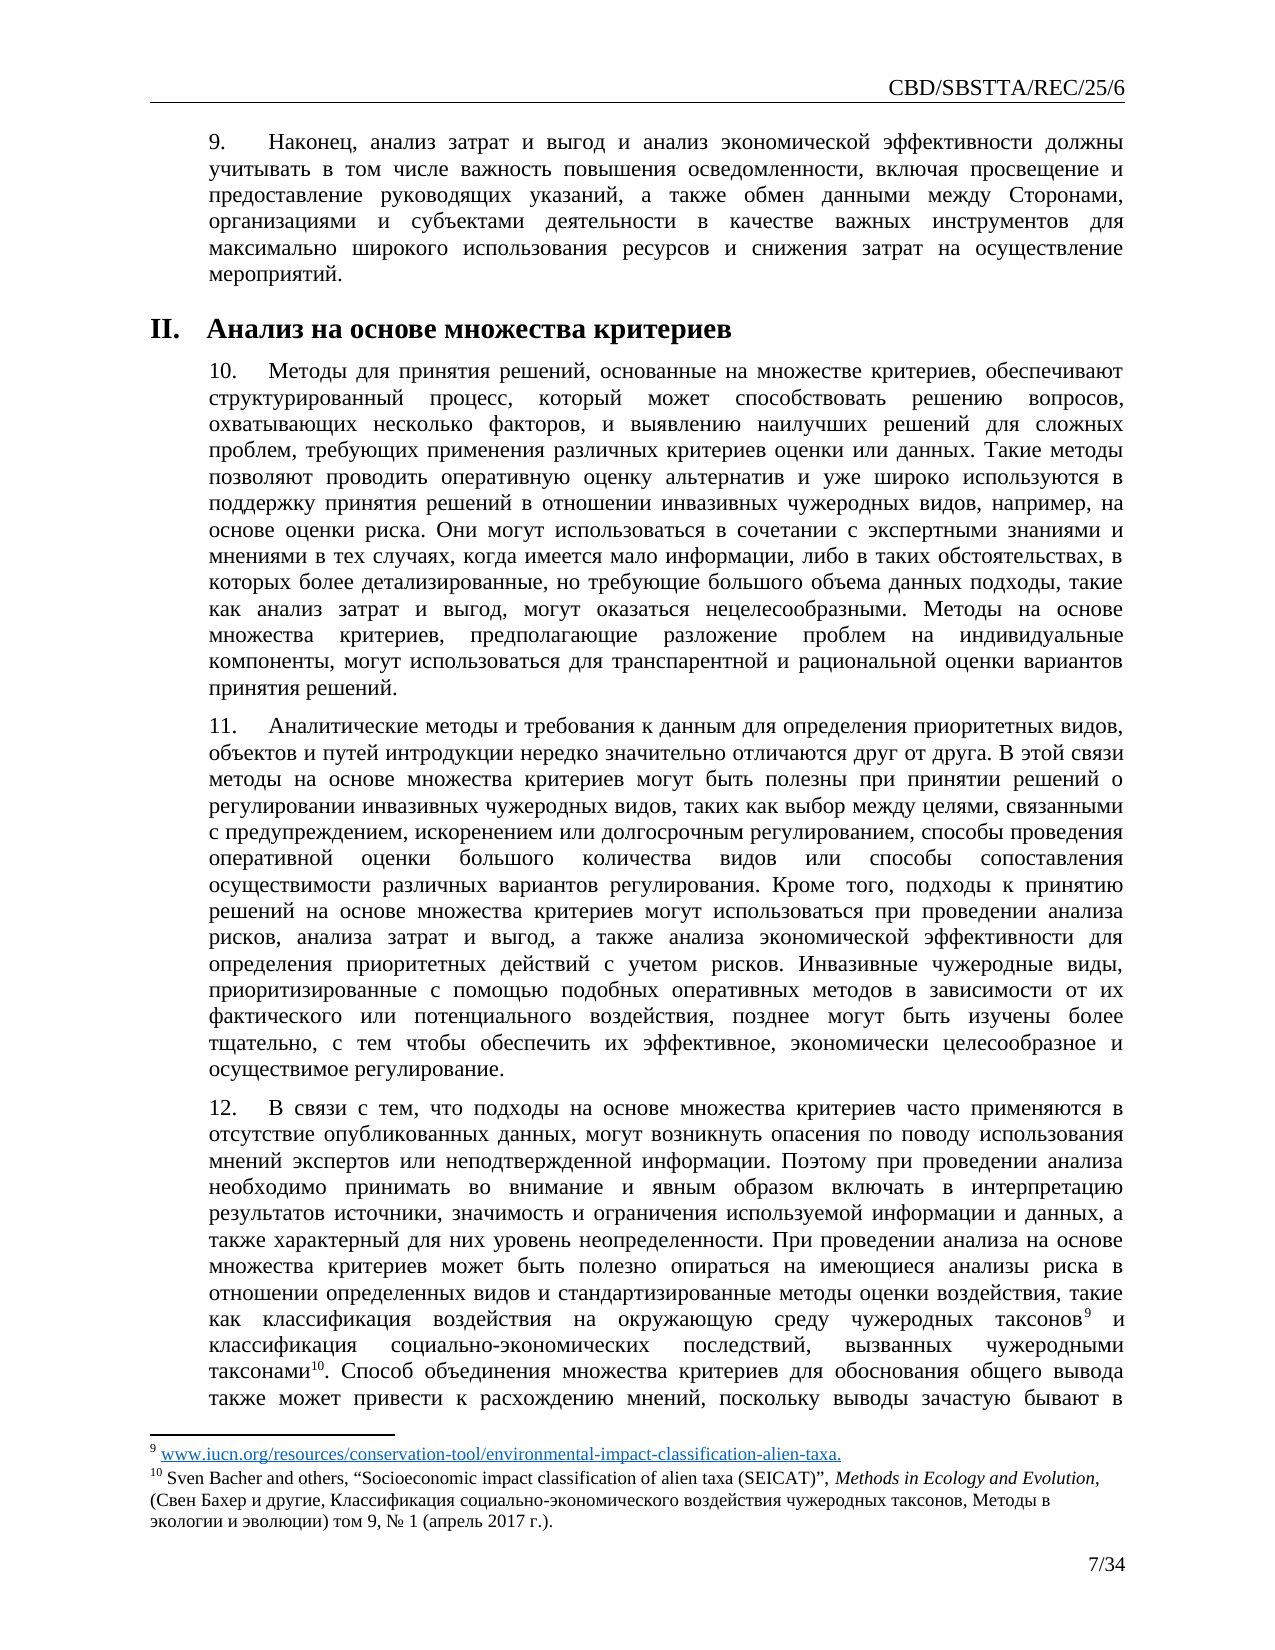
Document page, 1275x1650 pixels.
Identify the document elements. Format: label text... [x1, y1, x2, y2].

text Аналитические методы и требования к данным для определения приоритетных видов, объектов и путей интродукции нередко значительно отличаются друг от друга. В этой связи методы на основе множества критериев могут быть полезны при принятии решений о регулировании инвазивных чужеродных видов, таких как выбор между целями, связанными с предупреждением, искоренением или долгосрочным регулированием, способы проведения оперативной оценки большого количества видов или способы сопоставления осуществимости различных вариантов регулирования. Кроме того, подходы к принятию решений на основе множества критериев могут использоваться при проведении анализа рисков, анализа затрат и выгод, а также анализа экономической эффективности для определения приоритетных действий с учетом рисков. Инвазивные чужеродные виды, приоритизированные с помощью подобных оперативных методов в зависимости от их фактического или потенциального воздействия, позднее могут быть изучены более тщательно, с тем чтобы обеспечить их эффективное, экономически целесообразное и осуществимое регулирование. [208, 713, 1125, 1082]
text Наконец, анализ затрат и выгод и анализ экономической эффективности должны учитывать в том числе важность повышения осведомленности, включая просвещение и предоставление руководящих указаний, а также обмен данными между Сторонами, организациями и субъектами деятельности в качестве важных инструментов для максимально широкого использования ресурсов и снижения затрат на осуществление мероприятий. [208, 128, 1125, 286]
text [208, 1094, 1125, 1410]
text Методы для принятия решений, основанные на множестве критериев, обеспечивают структурированный процесс, который может способствовать решению вопросов, охватывающих несколько факторов, и выявлению наилучших решений для сложных проблем, требующих применения различных критериев оценки или данных. Такие методы позволяют проводить оперативную оценку альтернатив и уже широко используются в поддержку принятия решений в отношении инвазивных чужеродных видов, например, на основе оценки риска. Они могут использоваться в сочетании с экспертными знаниями и мнениями в тех случаях, когда имеется мало информации, либо в таких обстоятельствах, в которых более детализированные, но требующие большого объема данных подходы, такие как анализ затрат и выгод, могут оказаться нецелесообразными. Методы на основе множества критериев, предполагающие разложение проблем на индивидуальные компоненты, могут использоваться для транспарентной и рациональной оценки вариантов принятия решений. [208, 357, 1125, 700]
subtitle Анализ на основе множества критериев [150, 311, 1125, 345]
